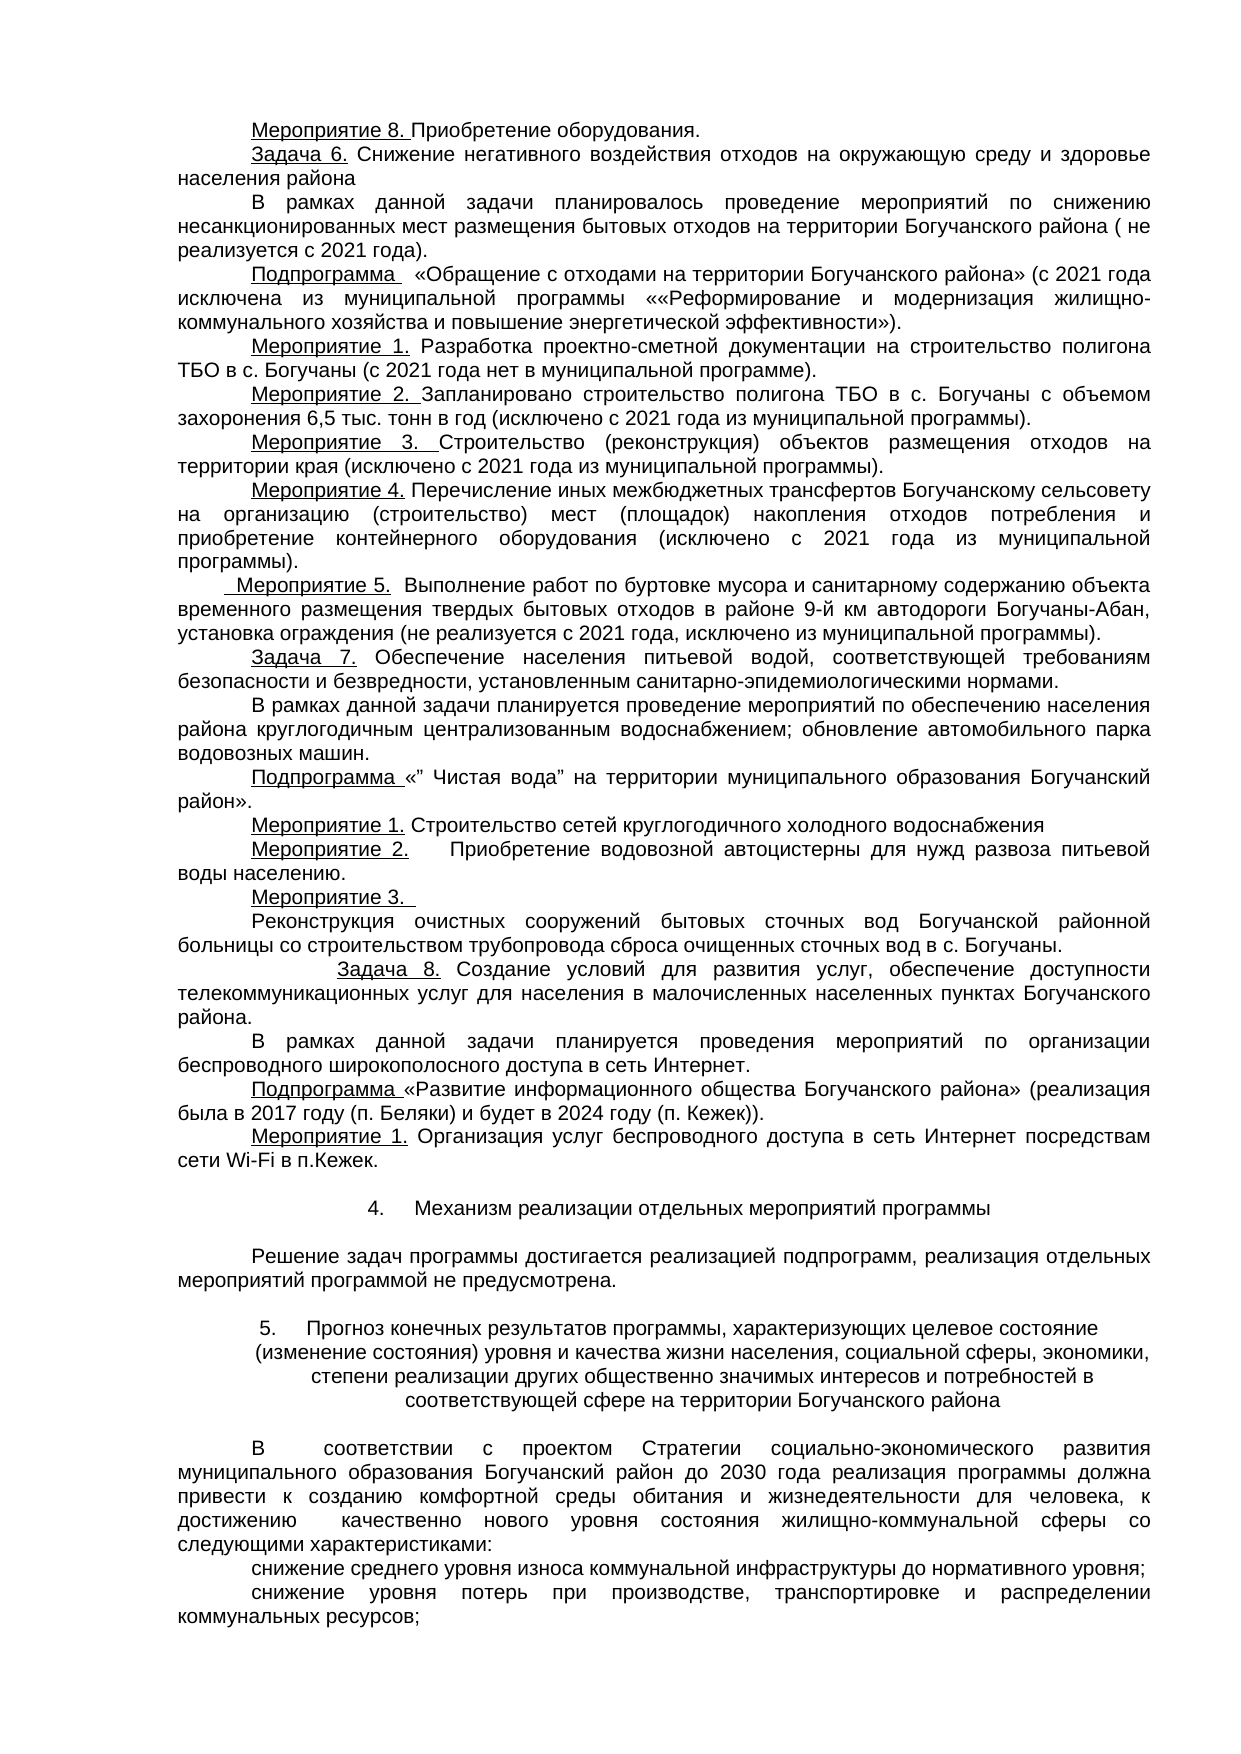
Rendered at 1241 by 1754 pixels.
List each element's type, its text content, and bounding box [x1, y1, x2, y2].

text снижение уровня потерь при производстве, транспортировке и распределении коммунальных ресурсов; [177, 1579, 1152, 1627]
text снижение среднего уровня износа коммунальной инфраструктуры до нормативного уровня; [177, 1556, 1152, 1579]
text Мероприятие 1. Организация услуг беспроводного доступа в сеть Интернет посредствам сети Wi-Fi в п.Кежек. [177, 1124, 1152, 1172]
text Задача 7. Обеспечение населения питьевой водой, соответствующей требованиям безопасности и безвредности, установленным санитарно-эпидемиологическими нормами. [177, 645, 1152, 693]
text Мероприятие 1. Разработка проектно-сметной документации на строительство полигона ТБО в с. Богучаны (с 2021 года нет в муниципальной программе). [177, 334, 1152, 382]
text Реконструкция очистных сооружений бытовых сточных вод Богучанской районной больницы со строительством трубопровода сброса очищенных сточных вод в с. Богучаны. [177, 909, 1152, 957]
text Задача 6. Снижение негативного воздействия отходов на окружающую среду и здоровье населения района [177, 142, 1152, 190]
text Мероприятие 8. Приобретение оборудования. [177, 118, 1152, 142]
text Задача 8. Создание условий для развития услуг, обеспечение доступности телекоммуникационных услуг для населения в малочисленных населенных пунктах Богучанского района. [177, 957, 1152, 1028]
text Мероприятие 3. Строительство (реконструкция) объектов размещения отходов на территории края (исключено с 2021 года из муниципальной программы). [177, 429, 1152, 477]
text В рамках данной задачи планировалось проведение мероприятий по снижению несанкционированных мест размещения бытовых отходов на территории Богучанского района ( не реализуется с 2021 года). [177, 190, 1152, 262]
text Мероприятие 2. Запланировано строительство полигона ТБО в с. Богучаны с объемом захоронения 6,5 тыс. тонн в год (исключено с 2021 года из муниципальной программы). [177, 382, 1152, 429]
text В рамках данной задачи планируется проведение мероприятий по обеспечению населения района круглогодичным централизованным водоснабжением; обновление автомобильного парка водовозных машин. [177, 693, 1152, 765]
text Подпрограмма «Обращение с отходами на территории Богучанского района» (с 2021 года исключена из муниципальной программы ««Реформирование и модернизация жилищно-коммунального хозяйства и повышение энергетической эффективности»). [177, 262, 1152, 334]
text Подпрограмма «Развитие информационного общества Богучанского района» (реализация была в 2017 году (п. Беляки) и будет в 2024 году (п. Кежек)). [177, 1076, 1152, 1124]
text Мероприятие 1. Строительство сетей круглогодичного холодного водоснабжения [177, 813, 1152, 837]
text В соответствии с проектом Стратегии социально-экономического развития муниципального образования Богучанский район до 2030 года реализация программы должна привести к созданию комфортной среды обитания и жизнедеятельности для человека, к достижению качественно нового уровня состояния жилищно-коммунальной сферы со следующими характеристиками: [177, 1436, 1152, 1556]
text В рамках данной задачи планируется проведения мероприятий по организации беспроводного широкополосного доступа в сеть Интернет. [177, 1028, 1152, 1076]
text Мероприятие 5. Выполнение работ по буртовке мусора и санитарному содержанию объекта временного размещения твердых бытовых отходов в районе 9-й км автодороги Богучаны-Абан, установка ограждения (не реализуется с 2021 года, исключено из муниципальной программы). [177, 573, 1152, 645]
text Решение задач программы достигается реализацией подпрограмм, реализация отдельных мероприятий программой не предусмотрена. [177, 1244, 1152, 1292]
text Мероприятие 4. Перечисление иных межбюджетных трансфертов Богучанскому сельсовету на организацию (строительство) мест (площадок) накопления отходов потребления и приобретение контейнерного оборудования (исключено с 2021 года из муниципальной программы). [177, 477, 1152, 573]
list Механизм реализации отдельных мероприятий программы [207, 1196, 1152, 1220]
text Мероприятие 3. [177, 885, 1152, 909]
list Прогноз конечных результатов программы, характеризующих целевое состояние (изменение состояния) уровня и качества жизни населения, социальной сферы, экономики, степени реализации других общественно значимых интересов и потребностей в соответствующей сфере на территории Богучанского района [207, 1316, 1152, 1412]
text Подпрограмма «” Чистая вода” на территории муниципального образования Богучанский район». [177, 765, 1152, 813]
text Мероприятие 2. Приобретение водовозной автоцистерны для нужд развоза питьевой воды населению. [177, 837, 1152, 885]
